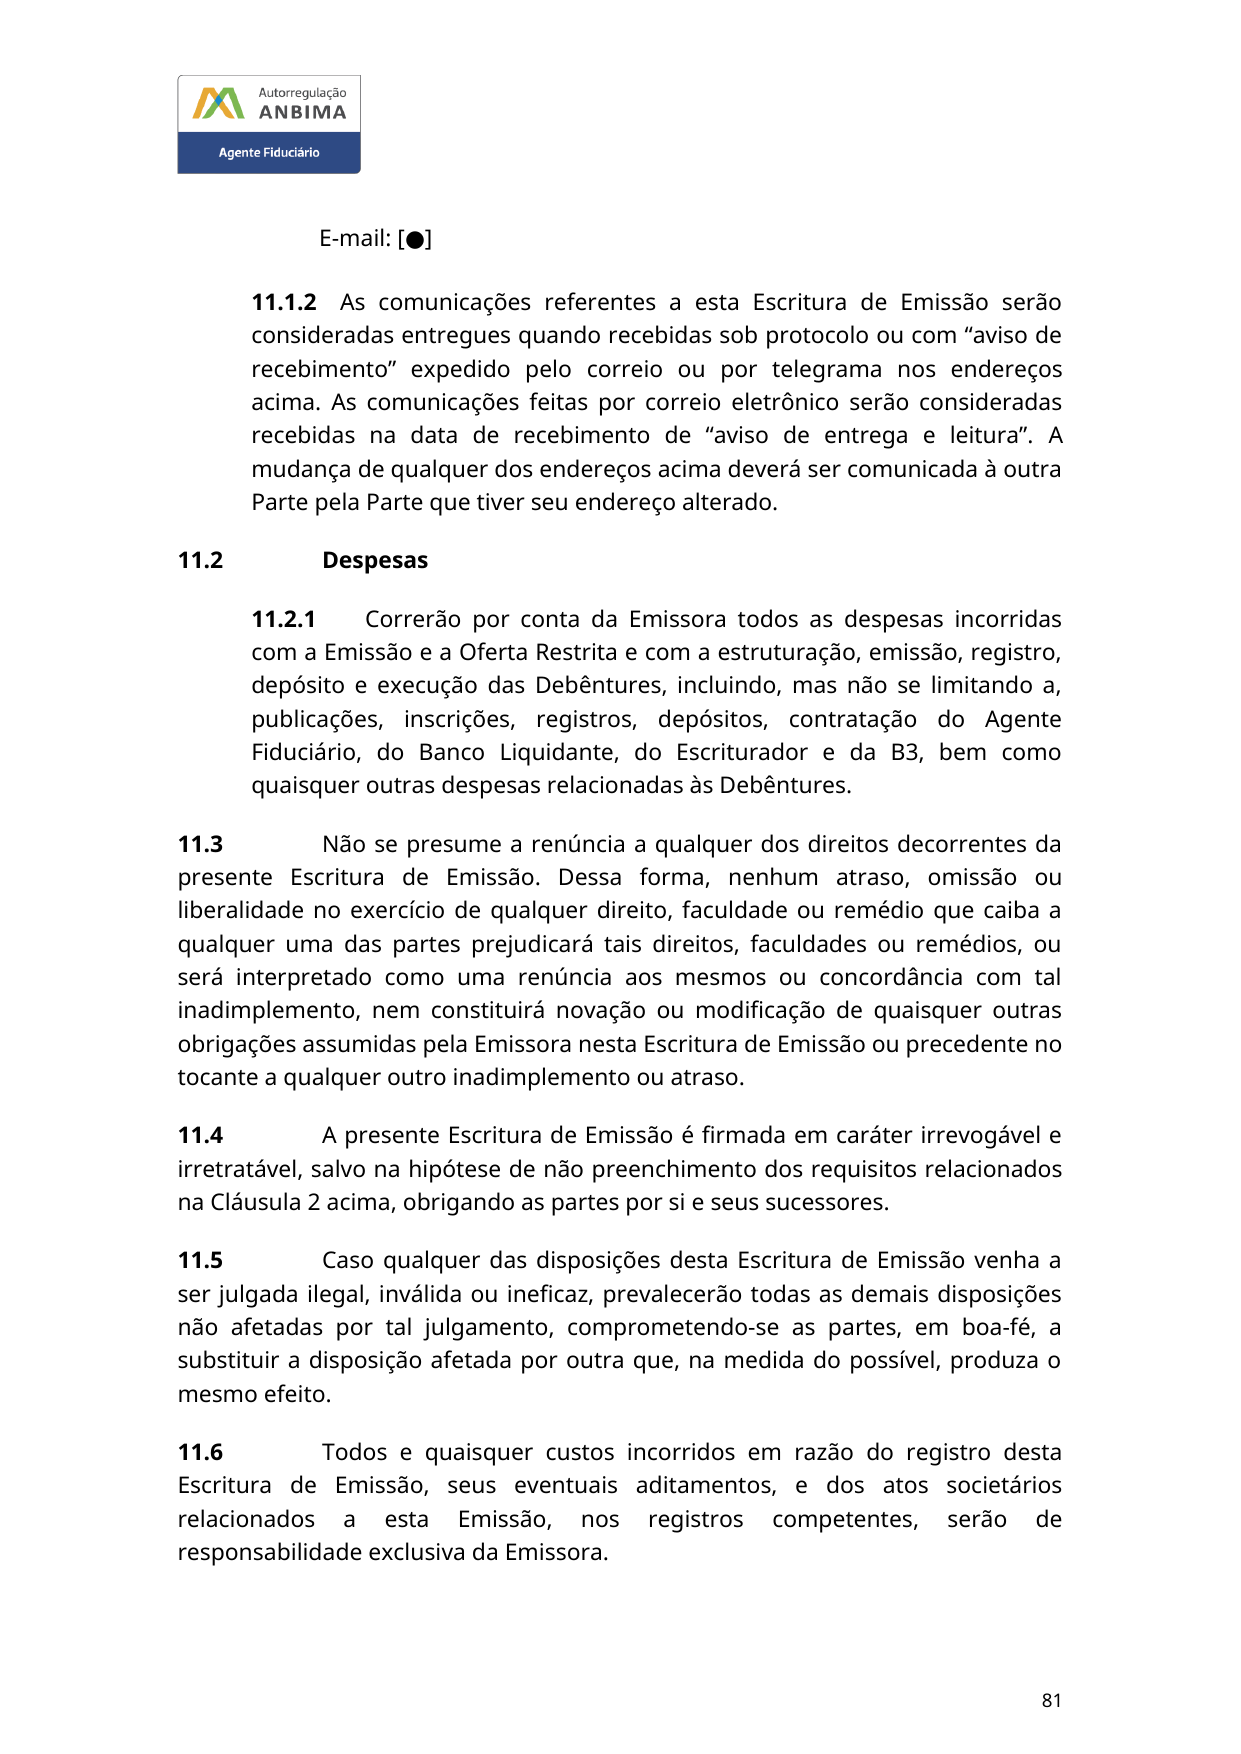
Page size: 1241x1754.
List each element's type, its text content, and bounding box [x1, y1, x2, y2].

text Despesas [177, 542, 1063, 576]
picture [177, 75, 361, 174]
text Correrão por conta da Emissora todos as despesas incorridas com a Emissão e a Oferta Restrita e com a estruturação, emissão, registro, depósito e execução das Debêntures, incluindo, mas não se limitando a, publicações, inscrições, registros, depósitos, contratação do Agente Fiduciário, do Banco Liquidante, do Escriturador e da B3, bem como quaisquer outras despesas relacionadas às Debêntures. [251, 601, 1063, 801]
text Não se presume a renúncia a qualquer dos direitos decorrentes da presente Escritura de Emissão. Dessa forma, nenhum atraso, omissão ou liberalidade no exercício de qualquer direito, faculdade ou remédio que caiba a qualquer uma das partes prejudicará tais direitos, faculdades ou remédios, ou será interpretado como uma renúncia aos mesmos ou concordância com tal inadimplemento, nem constituirá novação ou modificação de quaisquer outras obrigações assumidas pela Emissora nesta Escritura de Emissão ou precedente no tocante a qualquer outro inadimplemento ou atraso. [177, 826, 1063, 1092]
list E-mail: [●] [319, 222, 1063, 253]
text Todos e quaisquer custos incorridos em razão do registro desta Escritura de Emissão, seus eventuais aditamentos, e dos atos societários relacionados a esta Emissão, nos registros competentes, serão de responsabilidade exclusiva da Emissora. [177, 1434, 1063, 1567]
text A presente Escritura de Emissão é firmada em caráter irrevogável e irretratável, salvo na hipótese de não preenchimento dos requisitos relacionados na Cláusula 2 acima, obrigando as partes por si e seus sucessores. [177, 1117, 1063, 1217]
text Caso qualquer das disposições desta Escritura de Emissão venha a ser julgada ilegal, inválida ou ineficaz, prevalecerão todas as demais disposições não afetadas por tal julgamento, comprometendo-se as partes, em boa-fé, a substituir a disposição afetada por outra que, na medida do possível, produza o mesmo efeito. [177, 1242, 1063, 1409]
text As comunicações referentes a esta Escritura de Emissão serão consideradas entregues quando recebidas sob protocolo ou com “aviso de recebimento” expedido pelo correio ou por telegrama nos endereços acima. As comunicações feitas por correio eletrônico serão consideradas recebidas na data de recebimento de “aviso de entrega e leitura”. A mudança de qualquer dos endereços acima deverá ser comunicada à outra Parte pela Parte que tiver seu endereço alterado. [251, 284, 1063, 517]
